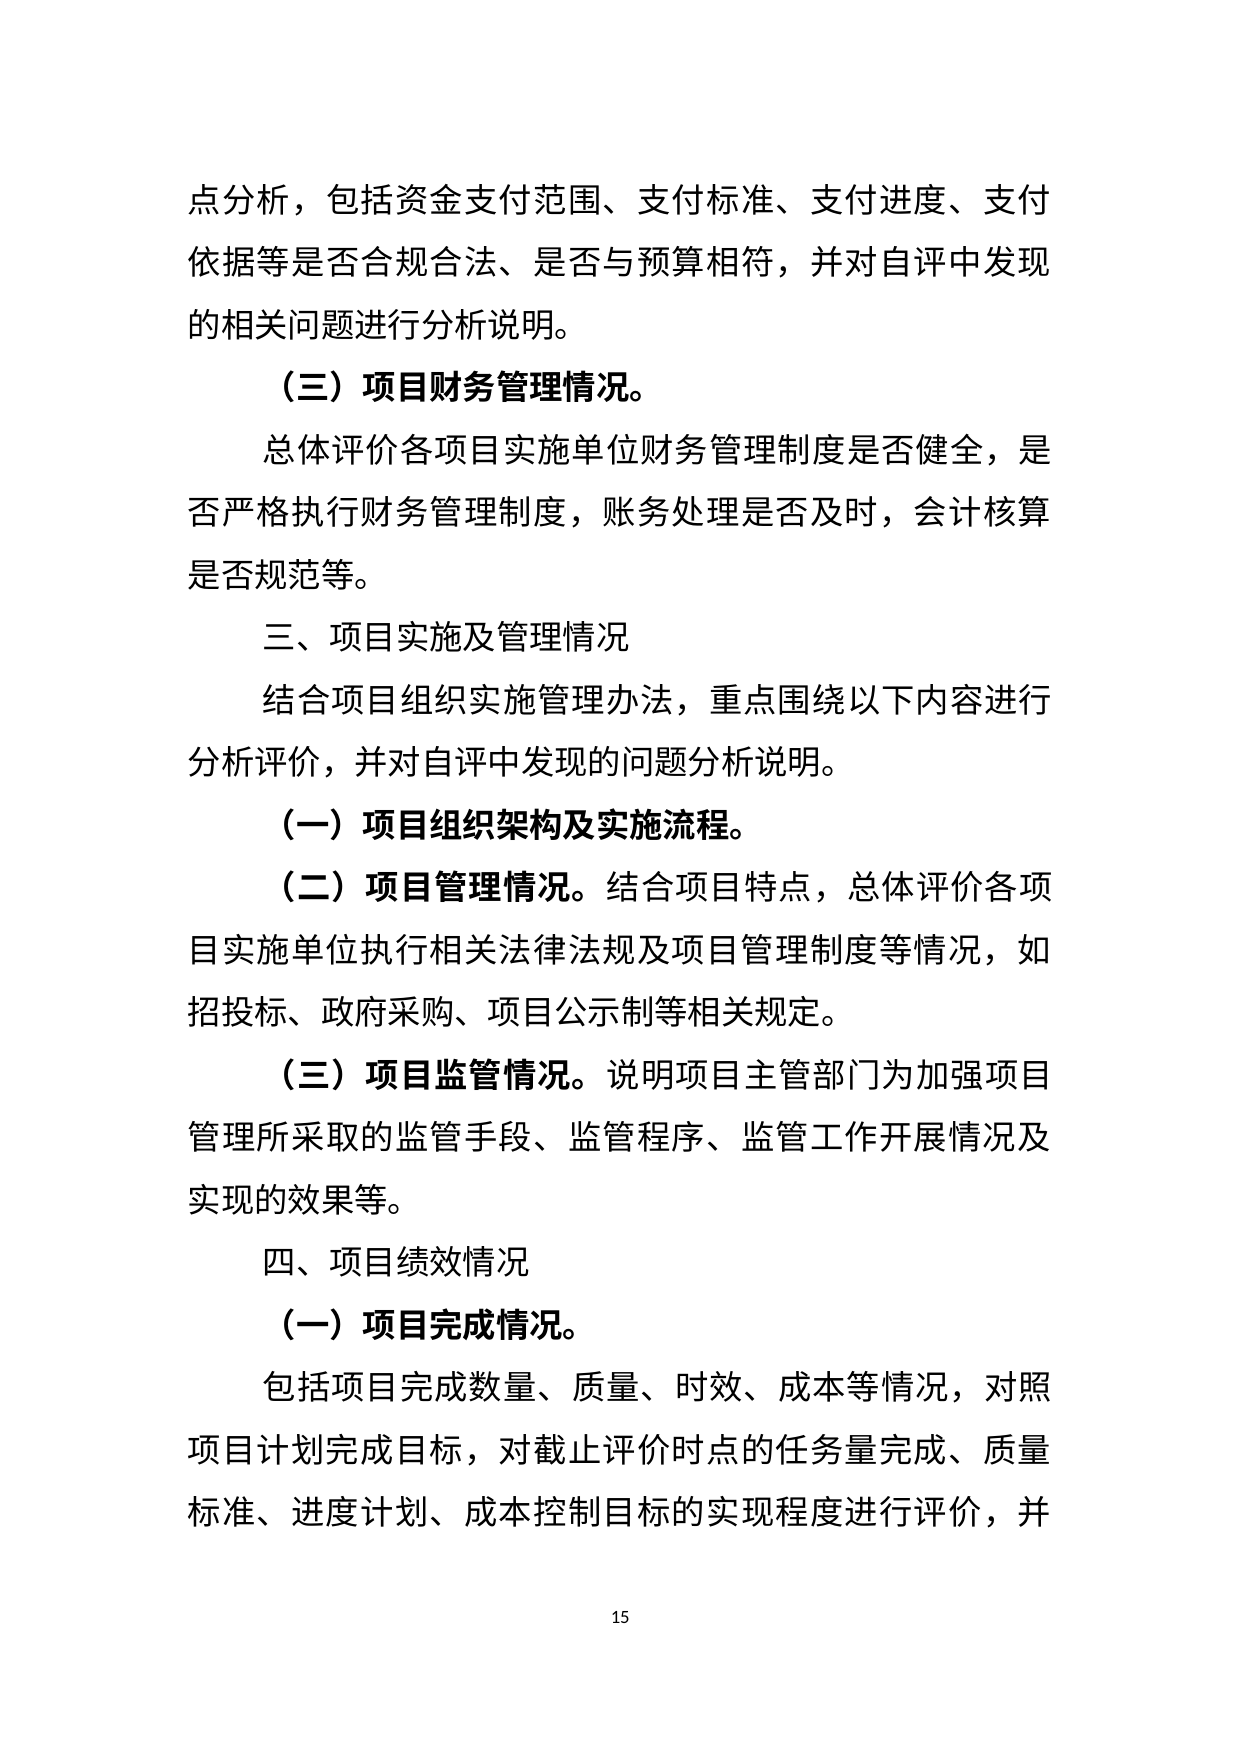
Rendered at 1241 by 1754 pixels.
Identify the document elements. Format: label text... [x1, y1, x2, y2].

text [187, 1349, 1053, 1537]
text （三）项目监管情况。说明项目主管部门为加强项目管理所采取的监管手段、监管程序、监管工作开展情况及实现的效果等。 [187, 1037, 1053, 1224]
text 结合项目组织实施管理办法，重点围绕以下内容进行分析评价，并对自评中发现的问题分析说明。 [187, 662, 1053, 787]
text 四、项目绩效情况 [187, 1224, 1053, 1287]
text 总体评价各项目实施单位财务管理制度是否健全，是否严格执行财务管理制度，账务处理是否及时，会计核算是否规范等。 [187, 412, 1053, 599]
text （二）项目管理情况。结合项目特点，总体评价各项目实施单位执行相关法律法规及项目管理制度等情况，如招投标、政府采购、项目公示制等相关规定。 [187, 849, 1053, 1037]
text 三、项目实施及管理情况 [187, 599, 1053, 662]
text （一）项目组织架构及实施流程。 [187, 787, 1053, 849]
text （一）项目完成情况。 [187, 1287, 1053, 1349]
text （三）项目财务管理情况。 [187, 349, 1053, 412]
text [187, 162, 1053, 349]
